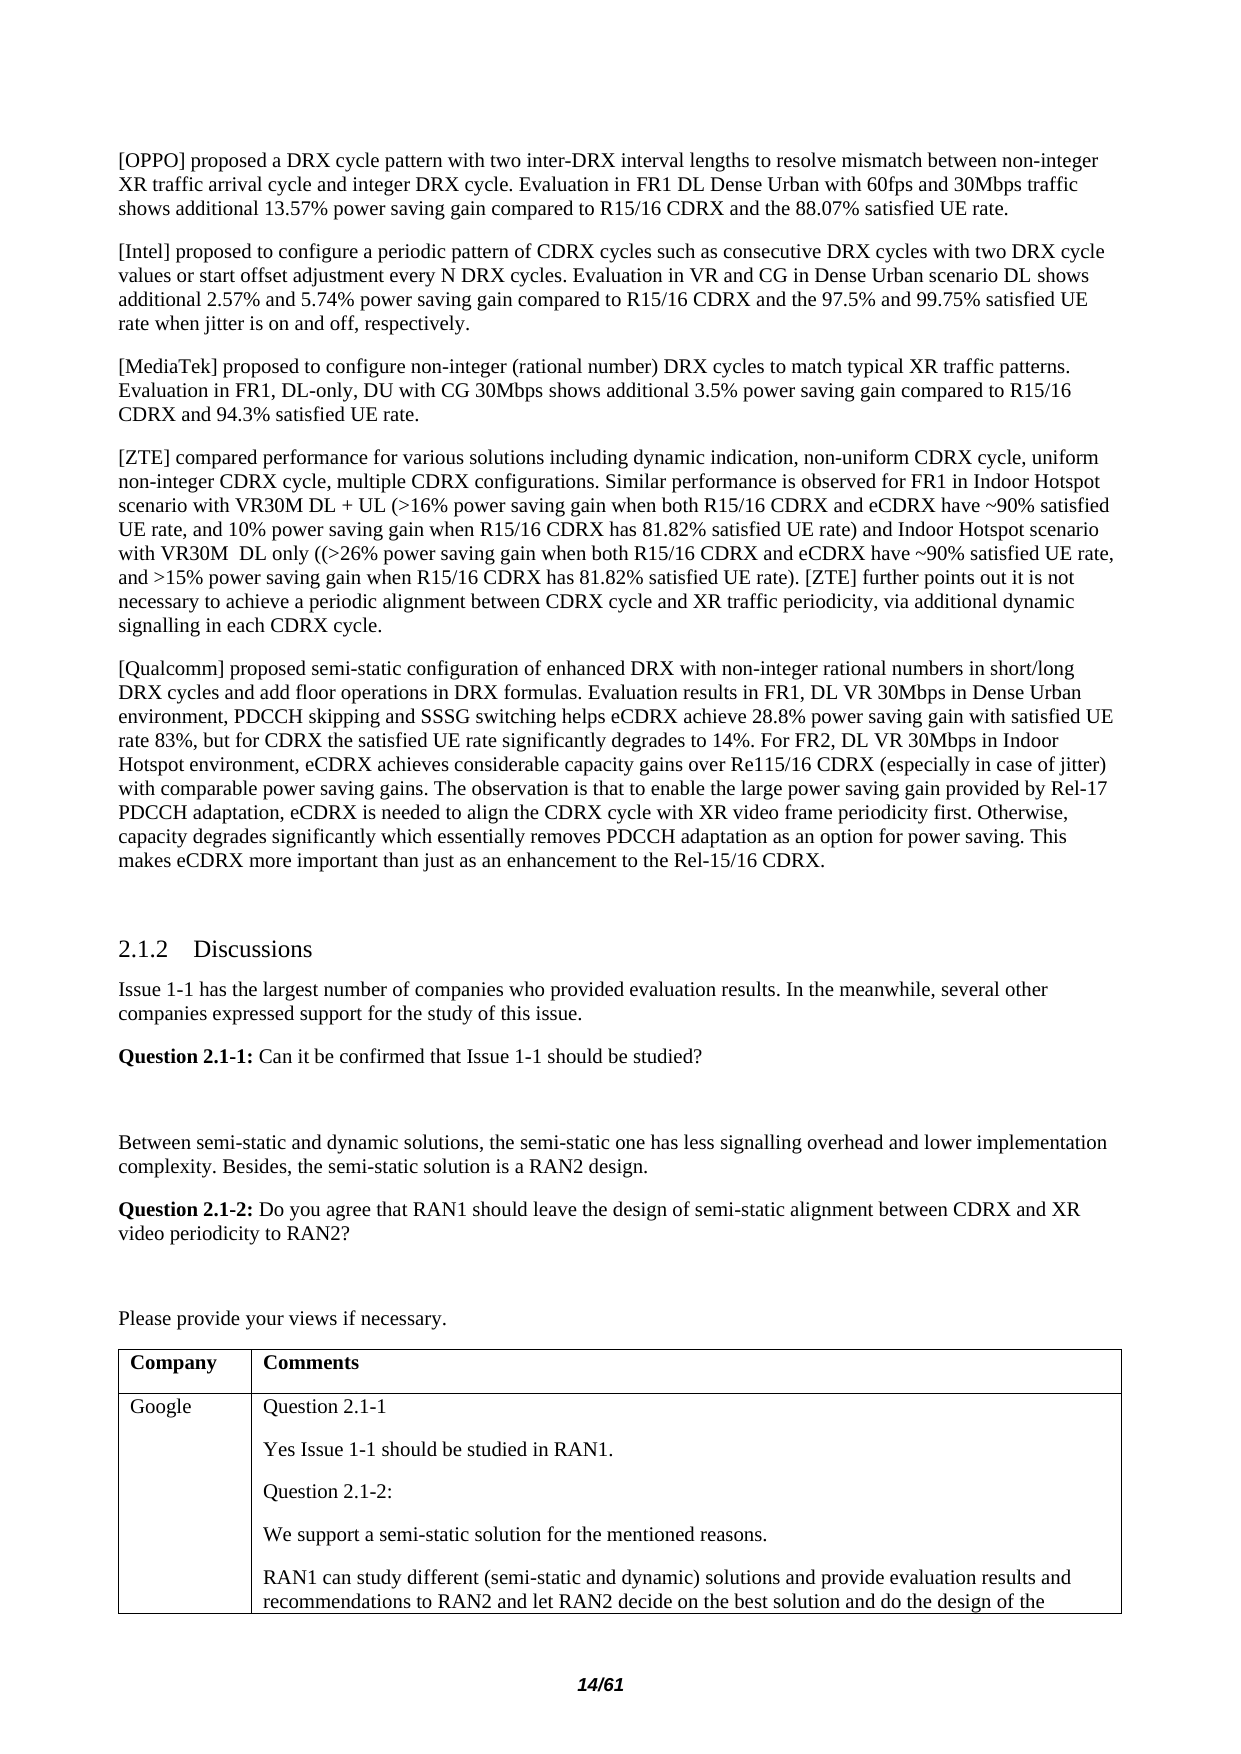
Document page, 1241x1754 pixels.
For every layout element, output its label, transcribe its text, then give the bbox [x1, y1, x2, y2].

text Question 2.1-1: Can it be confirmed that Issue 1-1 should be studied? [118, 1044, 1122, 1068]
text Issue 1-1 has the largest number of companies who provided evaluation results. In the meanwhile, several other companies expressed support for the study of this issue. [118, 977, 1122, 1025]
text [MediaTek] proposed to configure non-integer (rational number) DRX cycles to match typical XR traffic patterns. Evaluation in FR1, DL-only, DU with CG 30Mbps shows additional 3.5% power saving gain compared to R15/16 CDRX and 94.3% satisfied UE rate. [118, 354, 1122, 426]
subtitle Discussions [118, 934, 1122, 963]
text [Qualcomm] proposed semi-static configuration of enhanced DRX with non-integer rational numbers in short/long DRX cycles and add floor operations in DRX formulas. Evaluation results in FR1, DL VR 30Mbps in Dense Urban environment, PDCCH skipping and SSSG switching helps eCDRX achieve 28.8% power saving gain with satisfied UE rate 83%, but for CDRX the satisfied UE rate significantly degrades to 14%. For FR2, DL VR 30Mbps in Indoor Hotspot environment, eCDRX achieves considerable capacity gains over Re115/16 CDRX (especially in case of jitter) with comparable power saving gains. The observation is that to enable the large power saving gain provided by Rel-17 PDCCH adaptation, eCDRX is needed to align the CDRX cycle with XR video frame periodicity first. Otherwise, capacity degrades significantly which essentially removes PDCCH adaptation as an option for power saving. This makes eCDRX more important than just as an enhancement to the Rel-15/16 CDRX. [118, 656, 1122, 872]
text Between semi-static and dynamic solutions, the semi-static one has less signalling overhead and lower implementation complexity. Besides, the semi-static solution is a RAN2 design. [118, 1129, 1122, 1178]
table_header Company [119, 1350, 251, 1393]
text [Intel] proposed to configure a periodic pattern of CDRX cycles such as consecutive DRX cycles with two DRX cycle values or start offset adjustment every N DRX cycles. Evaluation in VR and CG in Dense Urban scenario DL shows additional 2.57% and 5.74% power saving gain compared to R15/16 CDRX and the 97.5% and 99.75% satisfied UE rate when jitter is on and off, respectively. [118, 239, 1122, 335]
table_cell Google [119, 1394, 251, 1613]
text Question 2.1-2: Do you agree that RAN1 should leave the design of semi-static alignment between CDRX and XR video periodicity to RAN2? [118, 1196, 1122, 1244]
text [ZTE] compared performance for various solutions including dynamic indication, non-uniform CDRX cycle, uniform non-integer CDRX cycle, multiple CDRX configurations. Similar performance is observed for FR1 in Indoor Hotspot scenario with VR30M DL + UL (>16% power saving gain when both R15/16 CDRX and eCDRX have ~90% satisfied UE rate, and 10% power saving gain when R15/16 CDRX has 81.82% satisfied UE rate) and Indoor Hotspot scenario with VR30M DL only ((>26% power saving gain when both R15/16 CDRX and eCDRX have ~90% satisfied UE rate, and >15% power saving gain when R15/16 CDRX has 81.82% satisfied UE rate). [ZTE] further points out it is not necessary to achieve a periodic alignment between CDRX cycle and XR traffic periodicity, via additional dynamic signalling in each CDRX cycle. [118, 444, 1122, 637]
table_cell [252, 1394, 1121, 1613]
text [OPPO] proposed a DRX cycle pattern with two inter-DRX interval lengths to resolve mismatch between non-integer XR traffic arrival cycle and integer DRX cycle. Evaluation in FR1 DL Dense Urban with 60fps and 30Mbps traffic shows additional 13.57% power saving gain compared to R15/16 CDRX and the 88.07% satisfied UE rate. [118, 148, 1122, 220]
table_header Comments [252, 1350, 1121, 1393]
text Please provide your views if necessary. [118, 1306, 1122, 1330]
